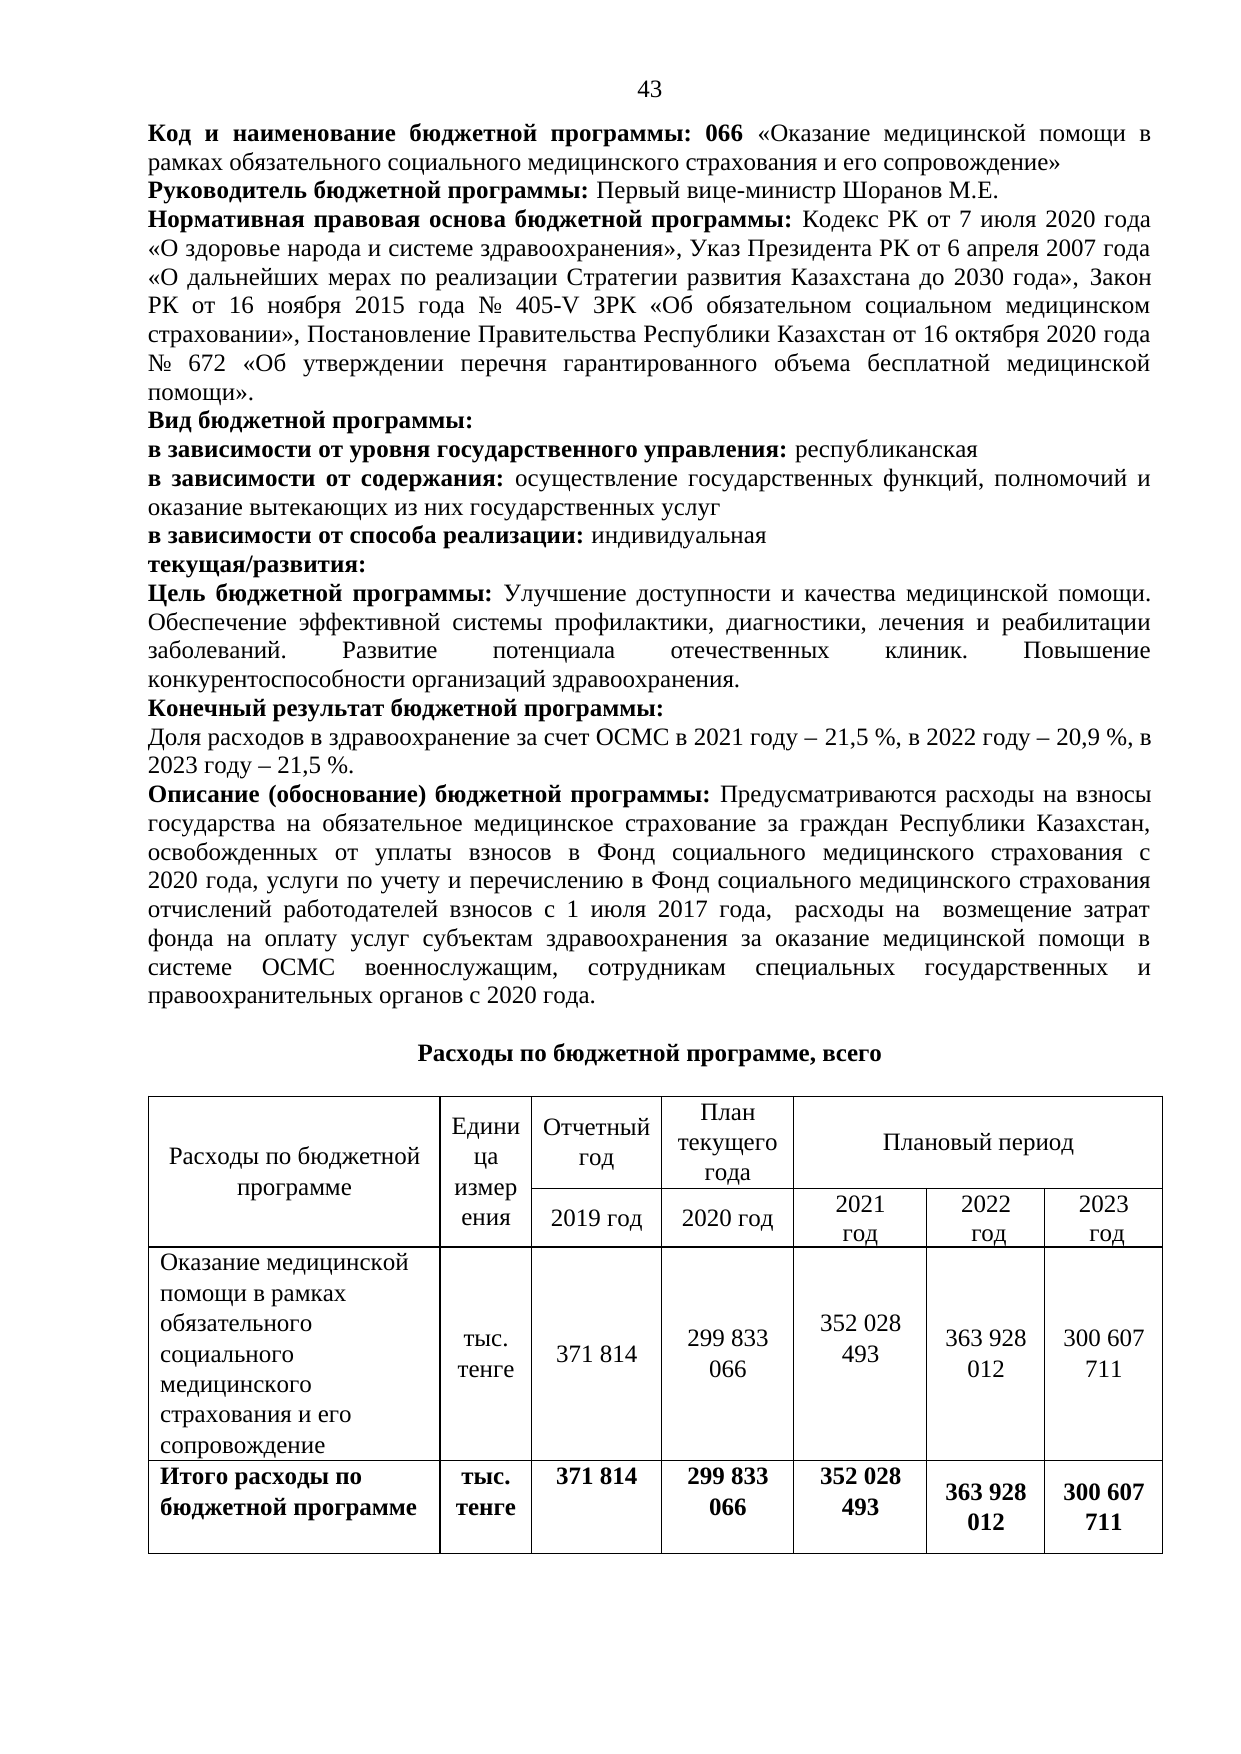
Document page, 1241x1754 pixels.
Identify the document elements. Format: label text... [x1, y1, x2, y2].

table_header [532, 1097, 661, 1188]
text в зависимости от содержания: осуществление государственных функций, полномочий и оказание вытекающих из них государственных услуг [148, 463, 1152, 521]
text Конечный результат бюджетной программы: [148, 693, 1152, 722]
text текущая/развития: [148, 549, 1152, 578]
text Код и наименование бюджетной программы: 066 «Оказание медицинской помощи в рамках обязательного социального медицинского страхования и его сопровождение» [148, 118, 1152, 176]
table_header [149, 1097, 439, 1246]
text в зависимости от уровня государственного управления: республиканская [148, 434, 1152, 463]
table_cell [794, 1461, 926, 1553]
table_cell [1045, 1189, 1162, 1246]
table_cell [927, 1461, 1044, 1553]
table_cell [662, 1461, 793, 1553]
text Описание (обоснование) бюджетной программы: Предусматриваются расходы на взносы государства на обязательное медицинское страхование за граждан Республики Казахстан, освобожденных от уплаты взносов в Фонд социального медицинского страхования с 2020 года, услуги по учету и перечислению в Фонд социального медицинского страхования отчислений работодателей взносов с 1 июля 2017 года, расходы на возмещение затрат фонда на оплату услуг субъектам здравоохранения за оказание медицинской помощи в системе ОСМС военнослужащим, сотрудникам специальных государственных и правоохранительных органов с 2020 года. [148, 779, 1152, 1009]
text Доля расходов в здравоохранение за счет ОСМС в 2021 году – 21,5 %, в 2022 году – 20,9 %, в 2023 году – 21,5 %. [148, 722, 1152, 779]
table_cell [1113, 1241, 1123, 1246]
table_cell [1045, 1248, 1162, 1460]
text Руководитель бюджетной программы: Первый вице-министр Шоранов М.Е. [148, 176, 1152, 204]
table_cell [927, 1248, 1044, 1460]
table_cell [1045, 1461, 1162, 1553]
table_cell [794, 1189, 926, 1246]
text Вид бюджетной программы: [148, 406, 1152, 434]
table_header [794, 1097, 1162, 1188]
text Нормативная правовая основа бюджетной программы: Кодекс РК от 7 июля 2020 года «О здоровье народа и системе здравоохранения», Указ Президента РК от 6 апреля 2007 года «О дальнейших мерах по реализации Стратегии развития Казахстана до 2030 года», Закон РК от 16 ноября 2015 года № 405-V ЗРК «Об обязательном социальном медицинском страховании», Постановление Правительства Республики Казахстан от 16 октября 2020 года № 672 «Об утверждении перечня гарантированного объема бесплатной медицинской помощи». [148, 204, 1152, 406]
text Цель бюджетной программы: Улучшение доступности и качества медицинской помощи. Обеспечение эффективной системы профилактики, диагностики, лечения и реабилитации заболеваний. Развитие потенциала отечественных клиник. Повышение конкурентоспособности организаций здравоохранения. [148, 578, 1152, 693]
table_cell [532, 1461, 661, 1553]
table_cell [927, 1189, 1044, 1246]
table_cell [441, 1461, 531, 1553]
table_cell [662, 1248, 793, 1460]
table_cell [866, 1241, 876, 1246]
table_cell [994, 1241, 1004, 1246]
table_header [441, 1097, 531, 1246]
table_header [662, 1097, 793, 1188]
text в зависимости от способа реализации: индивидуальная [148, 521, 1152, 549]
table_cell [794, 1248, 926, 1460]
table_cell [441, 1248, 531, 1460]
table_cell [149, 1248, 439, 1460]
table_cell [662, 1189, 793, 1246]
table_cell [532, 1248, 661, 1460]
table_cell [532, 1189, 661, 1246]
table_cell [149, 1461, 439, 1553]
text Расходы по бюджетной программе, всего [148, 1038, 1152, 1067]
